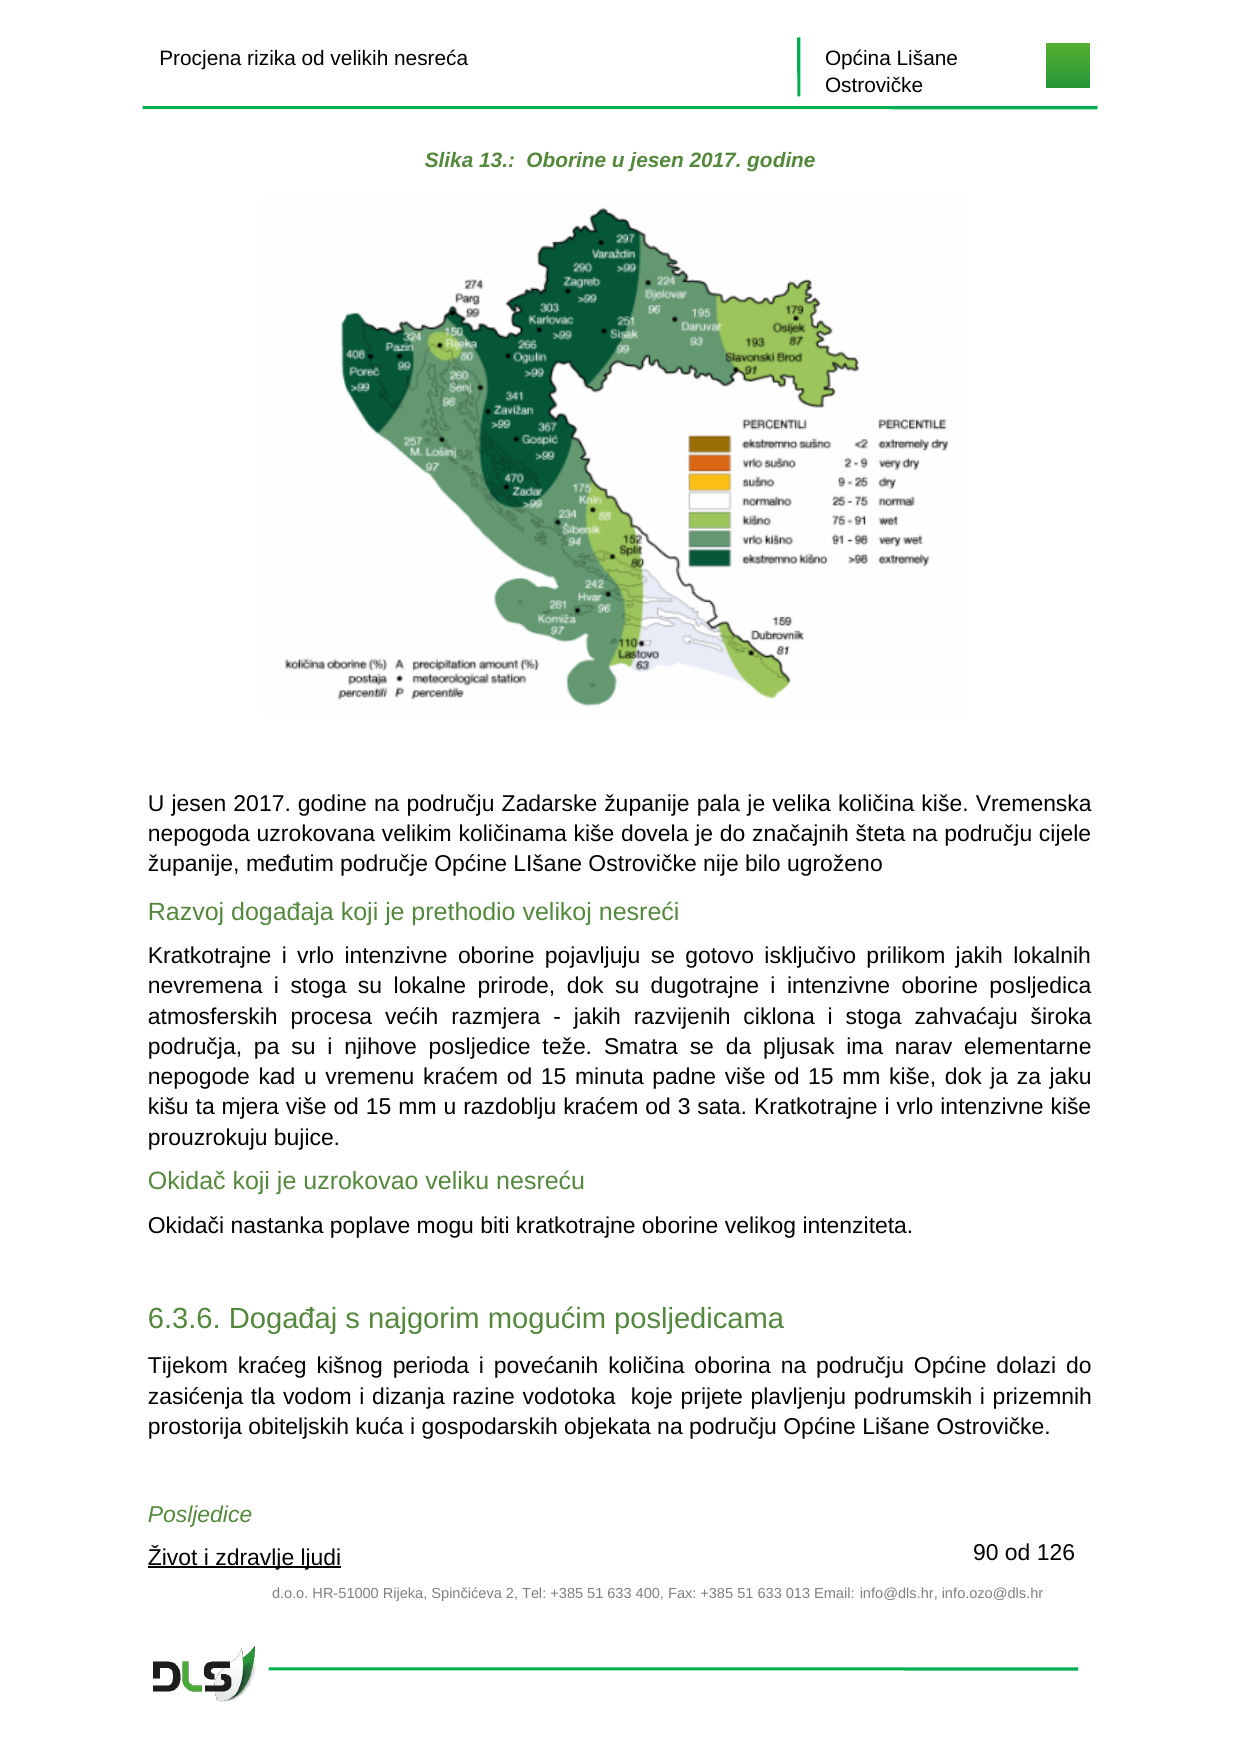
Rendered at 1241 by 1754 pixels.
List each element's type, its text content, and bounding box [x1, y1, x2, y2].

picture [230, 187, 1010, 729]
text Razvoj događaja koji je prethodio velikoj nesreći [148, 897, 1092, 926]
picture [150, 1643, 257, 1704]
text Slika 13.: Oborine u jesen 2017. godine [148, 148, 1092, 172]
text U jesen 2017. godine na području Zadarske županije pala je velika količina kiše. Vremenska nepogoda uzrokovana velikim količinama kiše dovela je do značajnih šteta na području cijele županije, međutim područje Općine LIšane Ostrovičke nije bilo ugroženo [148, 789, 1092, 876]
text Život i zdravlje ljudi [148, 1544, 1092, 1570]
text 6.3.6. Događaj s najgorim mogućim posljedicama [148, 1301, 1092, 1335]
picture [1044, 41, 1091, 89]
text Okidač koji je uzrokovao veliku nesreću [148, 1166, 1092, 1195]
text Posljedice [148, 1501, 1092, 1527]
text Kratkotrajne i vrlo intenzivne oborine pojavljuju se gotovo isključivo prilikom jakih lokalnih nevremena i stoga su lokalne prirode, dok su dugotrajne i intenzivne oborine posljedica atmosferskih procesa većih razmjera - jakih razvijenih ciklona i stoga zahvaćaju široka područja, pa su i njihove posljedice teže. Smatra se da pljusak ima narav elementarne nepogode kad u vremenu kraćem od 15 minuta padne više od 15 mm kiše, dok ja za jaku kišu ta mjera više od 15 mm u razdoblju kraćem od 3 sata. Kratkotrajne i vrlo intenzivne kiše prouzrokuju bujice. [148, 942, 1092, 1150]
text Tijekom kraćeg kišnog perioda i povećanih količina oborina na području Općine dolazi do zasićenja tla vodom i dizanja razine vodotoka koje prijete plavljenju podrumskih i prizemnih prostorija obiteljskih kuća i gospodarskih objekata na području Općine Lišane Ostrovičke. [148, 1352, 1092, 1439]
text Okidači nastanka poplave mogu biti kratkotrajne oborine velikog intenziteta. [148, 1212, 1092, 1238]
